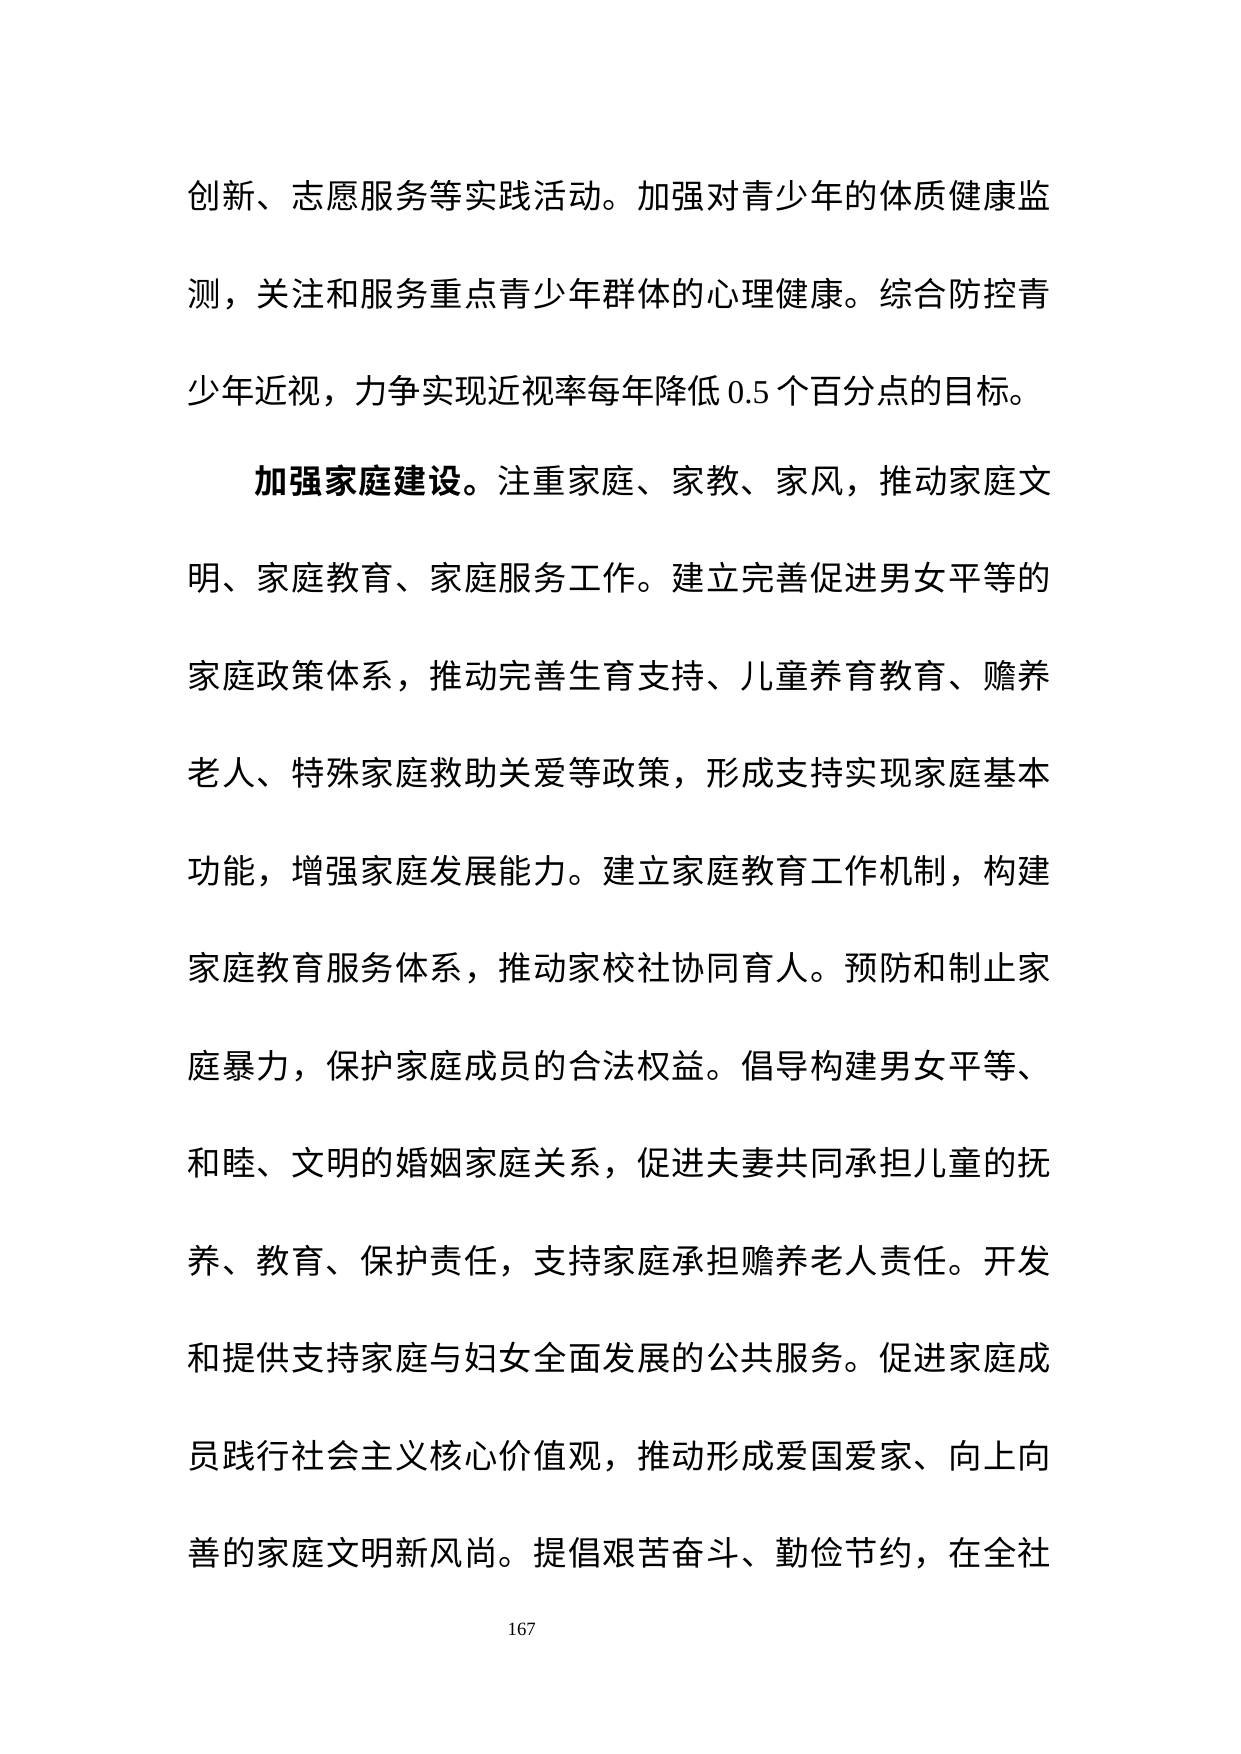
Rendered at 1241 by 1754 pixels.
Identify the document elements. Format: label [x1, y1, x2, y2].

text [187, 446, 1053, 1583]
text [187, 162, 1053, 422]
